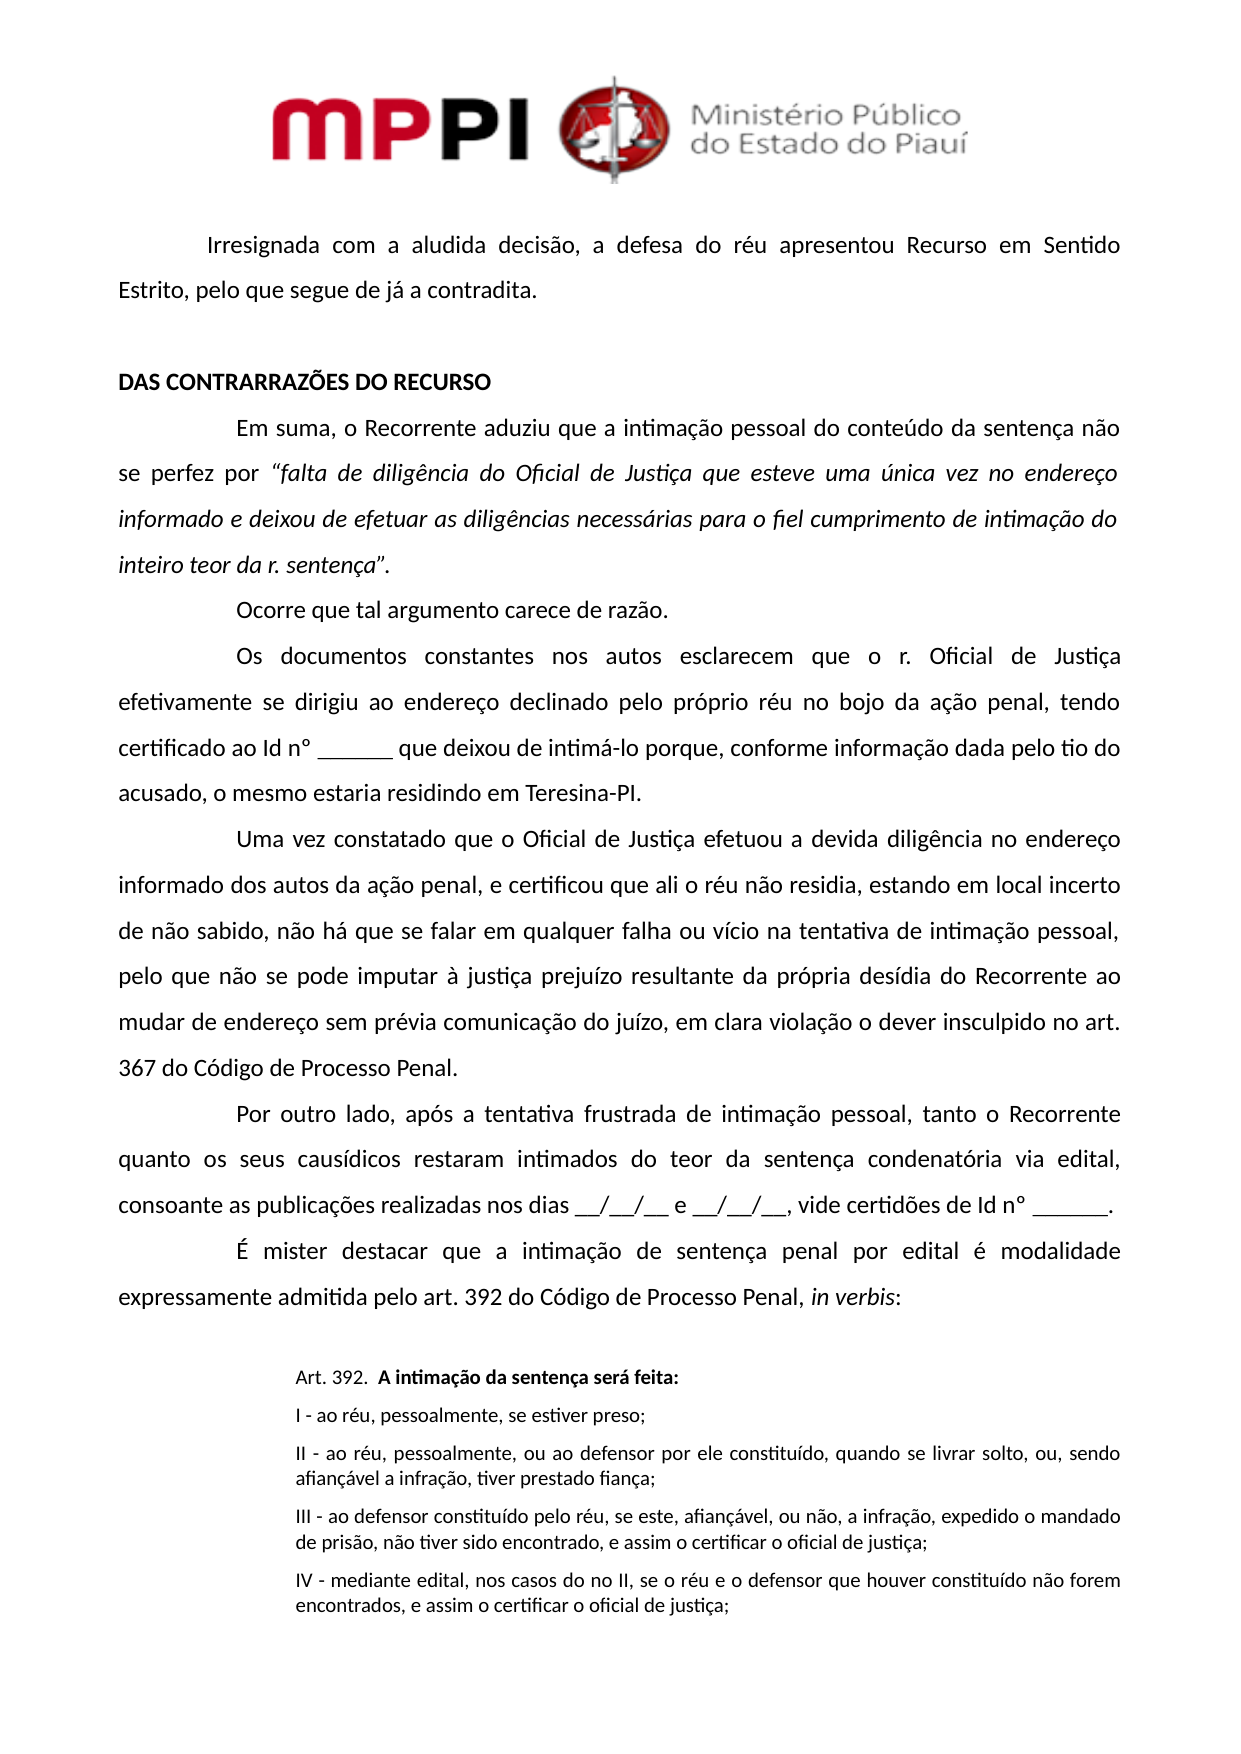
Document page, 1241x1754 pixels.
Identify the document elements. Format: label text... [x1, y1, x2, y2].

text DAS CONTRARRAZÕES DO RECURSO [118, 366, 1122, 397]
text Em suma, o Recorrente aduziu que a intimação pessoal do conteúdo da sentença não se perfez por “falta de diligência do Oficial de Justiça que esteve uma única vez no endereço informado e deixou de efetuar as diligências necessárias para o fiel cumprimento de intimação do inteiro teor da r. sentença”. [118, 412, 1122, 579]
text Por outro lado, após a tentativa frustrada de intimação pessoal, tanto o Recorrente quanto os seus causídicos restaram intimados do teor da sentença condenatória via edital, consoante as publicações realizadas nos dias __/__/__ e __/__/__, vide certidões de Id nº ______. [118, 1098, 1122, 1220]
text Ocorre que tal argumento carece de razão. [118, 595, 1122, 625]
text Art. 392. A intimação da sentença será feita: [295, 1364, 1122, 1390]
text II - ao réu, pessoalmente, ou ao defensor por ele constituído, quando se livrar solto, ou, sendo afiançável a infração, tiver prestado fiança; [295, 1440, 1122, 1491]
picture [272, 75, 968, 184]
text Os documentos constantes nos autos esclarecem que o r. Oficial de Justiça efetivamente se dirigiu ao endereço declinado pelo próprio réu no bojo da ação penal, tendo certificado ao Id nº ______ que deixou de intimá-lo porque, conforme informação dada pelo tio do acusado, o mesmo estaria residindo em Teresina-PI. [118, 640, 1122, 808]
text É mister destacar que a intimação de sentença penal por edital é modalidade expressamente admitida pelo art. 392 do Código de Processo Penal, in verbis: [118, 1235, 1122, 1311]
text Uma vez constatado que o Oficial de Justiça efetuou a devida diligência no endereço informado dos autos da ação penal, e certificou que ali o réu não residia, estando em local incerto de não sabido, não há que se falar em qualquer falha ou vício na tentativa de intimação pessoal, pelo que não se pode imputar à justiça prejuízo resultante da própria desídia do Recorrente ao mudar de endereço sem prévia comunicação do juízo, em clara violação o dever insculpido no art. 367 do Código de Processo Penal. [118, 823, 1122, 1082]
text I - ao réu, pessoalmente, se estiver preso; [295, 1402, 1122, 1428]
text Irresignada com a aludida decisão, a defesa do réu apresentou Recurso em Sentido Estrito, pelo que segue de já a contradita. [118, 229, 1122, 305]
text III - ao defensor constituído pelo réu, se este, afiançável, ou não, a infração, expedido o mandado de prisão, não tiver sido encontrado, e assim o certificar o oficial de justiça; [295, 1503, 1122, 1554]
text IV - mediante edital, nos casos do no II, se o réu e o defensor que houver constituído não forem encontrados, e assim o certificar o oficial de justiça; [295, 1567, 1122, 1618]
